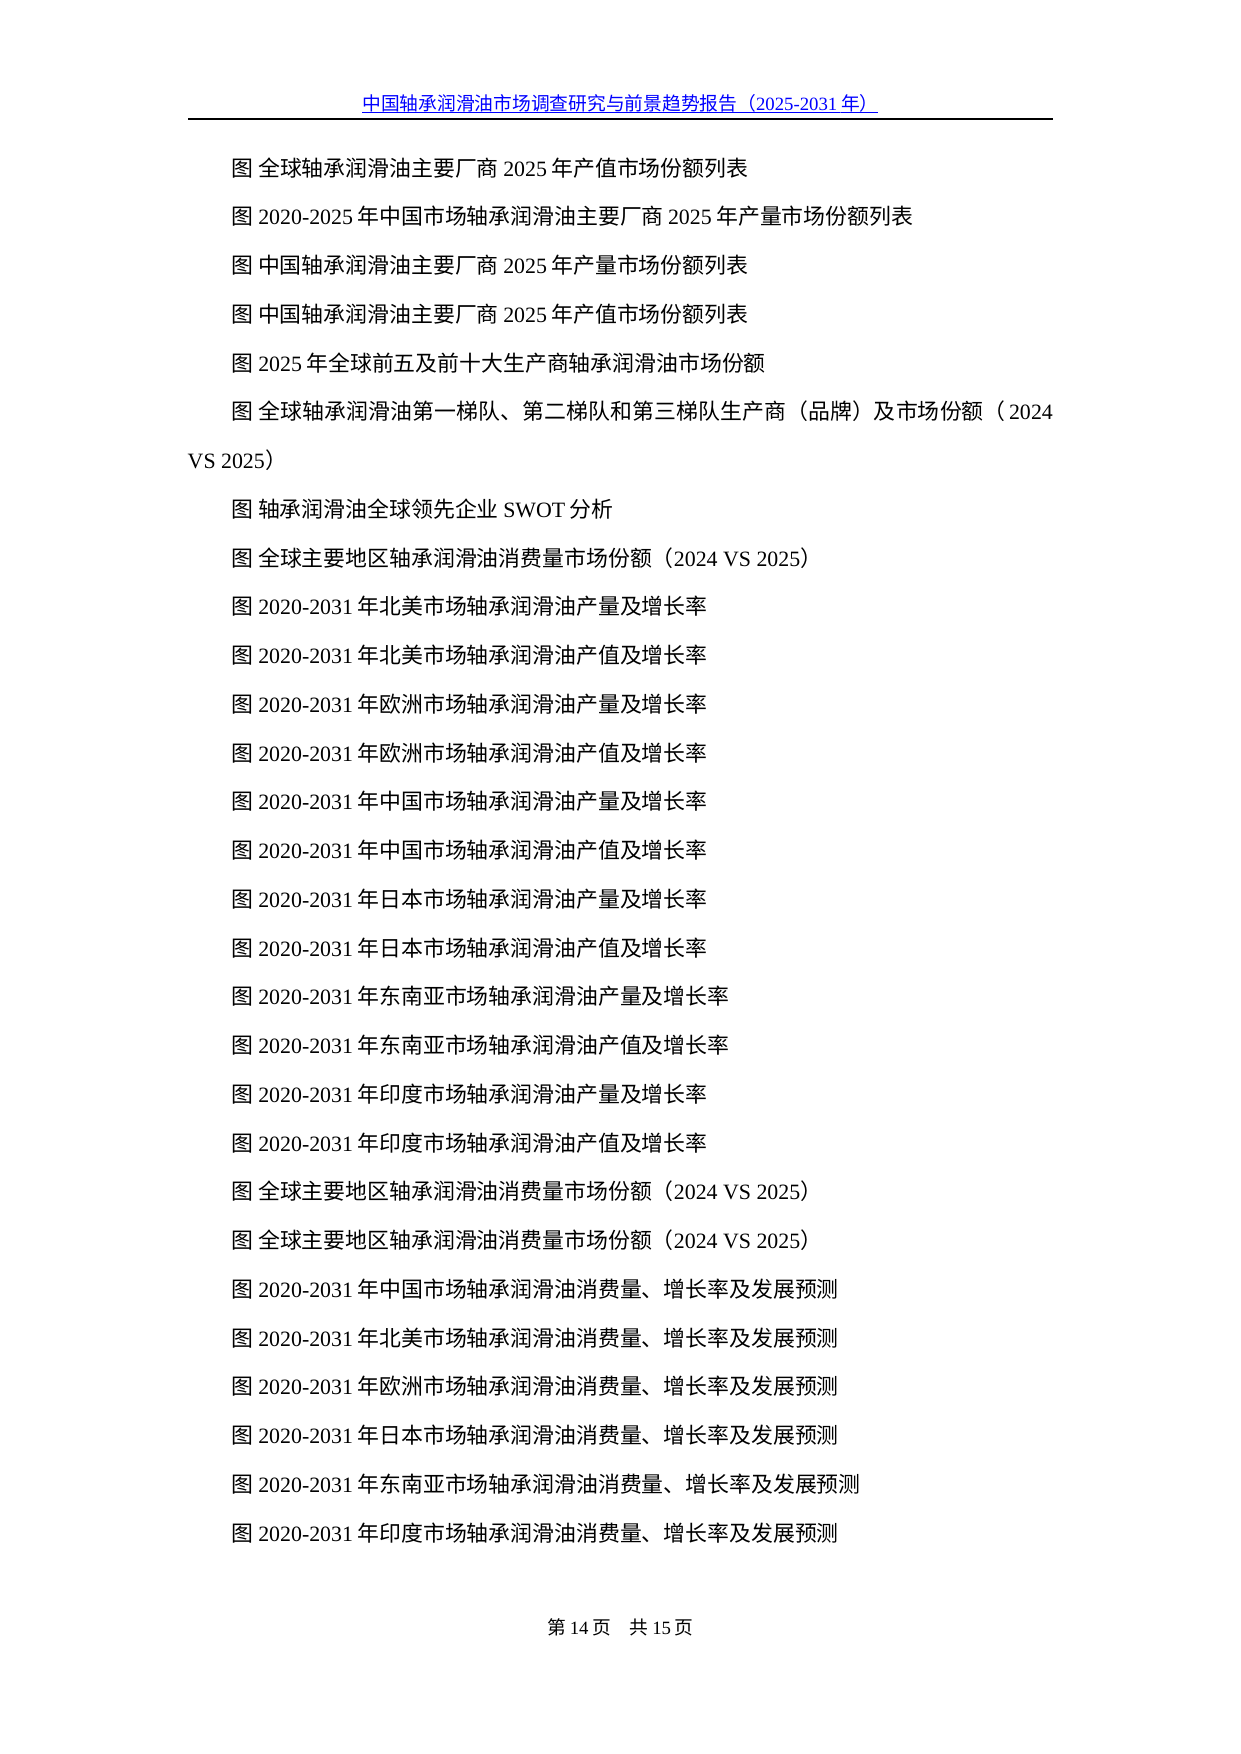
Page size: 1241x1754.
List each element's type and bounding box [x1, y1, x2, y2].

text [187, 150, 1053, 1548]
